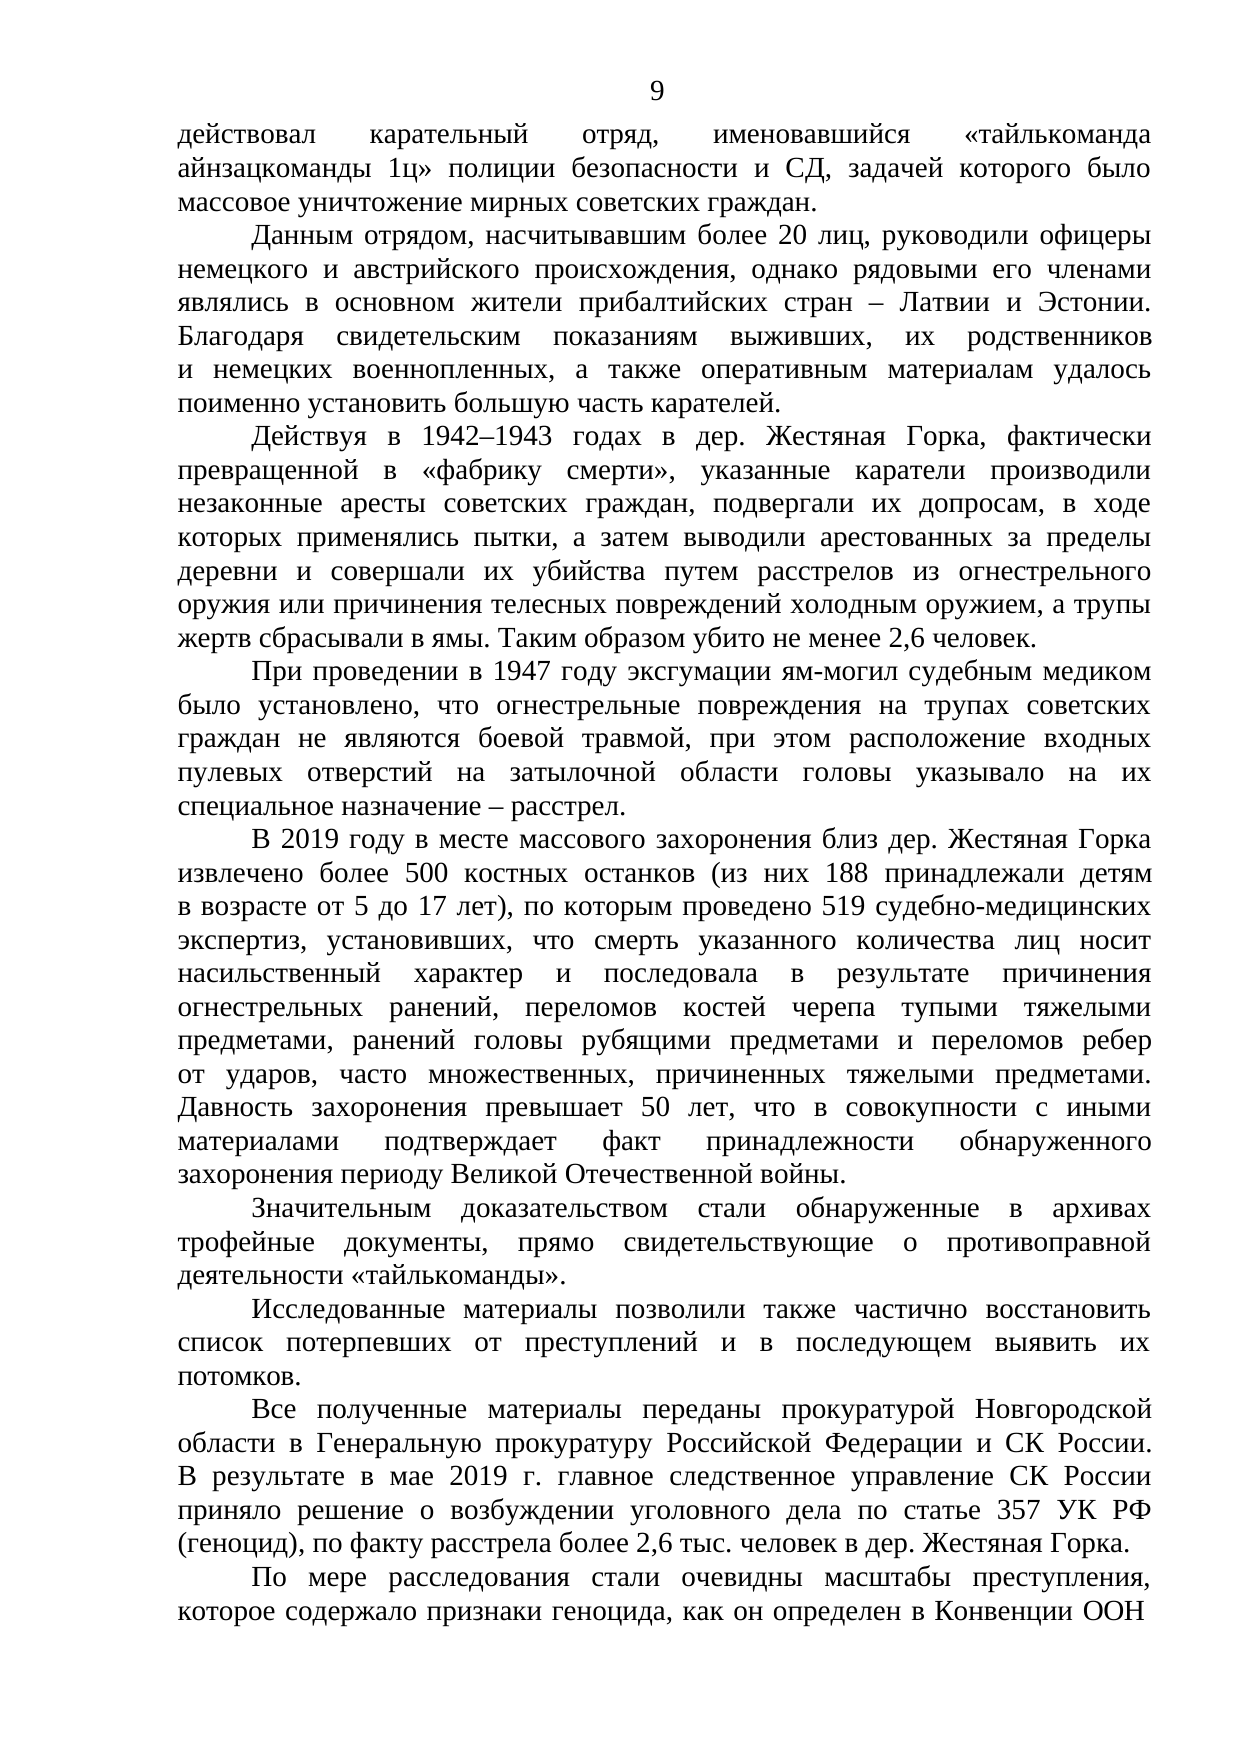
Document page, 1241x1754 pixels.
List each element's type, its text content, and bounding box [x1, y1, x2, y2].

text Данным отрядом, насчитывавшим более 20 лиц, руководили офицеры немецкого и австрийского происхождения, однако рядовыми его членами являлись в основном жители прибалтийских стран – Латвии и Эстонии. Благодаря свидетельским показаниям выживших, их родственников и немецких военнопленных, а также оперативным материалам удалось поименно установить большую часть карателей. [177, 217, 1152, 418]
text действовал карательный отряд, именовавшийся «тайлькоманда айнзацкоманды 1ц» полиции безопасности и СД, задачей которого было массовое уничтожение мирных советских граждан. [177, 117, 1152, 217]
text Действуя в 1942–1943 годах в дер. Жестяная Горка, фактически превращенной в «фабрику смерти», указанные каратели производили незаконные аресты советских граждан, подвергали их допросам, в ходе которых применялись пытки, а затем выводили арестованных за пределы деревни и совершали их убийства путем расстрелов из огнестрельного оружия или причинения телесных повреждений холодным оружием, а трупы жертв сбрасывали в ямы. Таким образом убито не менее 2,6 человек. [177, 418, 1152, 653]
text Значительным доказательством стали обнаруженные в архивах трофейные документы, прямо свидетельствующие о противоправной деятельности «тайлькоманды». [177, 1190, 1152, 1291]
text При проведении в 1947 году эксгумации ям-могил судебным медиком было установлено, что огнестрельные повреждения на трупах советских граждан не являются боевой травмой, при этом расположение входных пулевых отверстий на затылочной области головы указывало на их специальное назначение – расстрел. [177, 653, 1152, 821]
text В 2019 году в месте массового захоронения близ дер. Жестяная Горка извлечено более 500 костных останков (из них 188 принадлежали детям в возрасте от 5 до 17 лет), по которым проведено 519 судебно-медицинских экспертиз, установивших, что смерть указанного количества лиц носит насильственный характер и последовала в результате причинения огнестрельных ранений, переломов костей черепа тупыми тяжелыми предметами, ранений головы рубящими предметами и переломов ребер от ударов, часто множественных, причиненных тяжелыми предметами. Давность захоронения превышает 50 лет, что в совокупности с иными материалами подтверждает факт принадлежности обнаруженного захоронения периоду Великой Отечественной войны. [177, 821, 1152, 1190]
text По мере расследования стали очевидны масштабы преступления, которое содержало признаки геноцида, как он определен в Конвенции ООН [177, 1559, 1151, 1626]
text Все полученные материалы переданы прокуратурой Новгородской области в Генеральную прокуратуру Российской Федерации и СК России. В результате в мае 2019 г. главное следственное управление СК России приняло решение о возбуждении уголовного дела по статье 357 УК РФ (геноцид), по факту расстрела более 2,6 тыс. человек в дер. Жестяная Горка. [177, 1391, 1152, 1559]
text Исследованные материалы позволили также частично восстановить список потерпевших от преступлений и в последующем выявить их потомков. [177, 1291, 1152, 1391]
